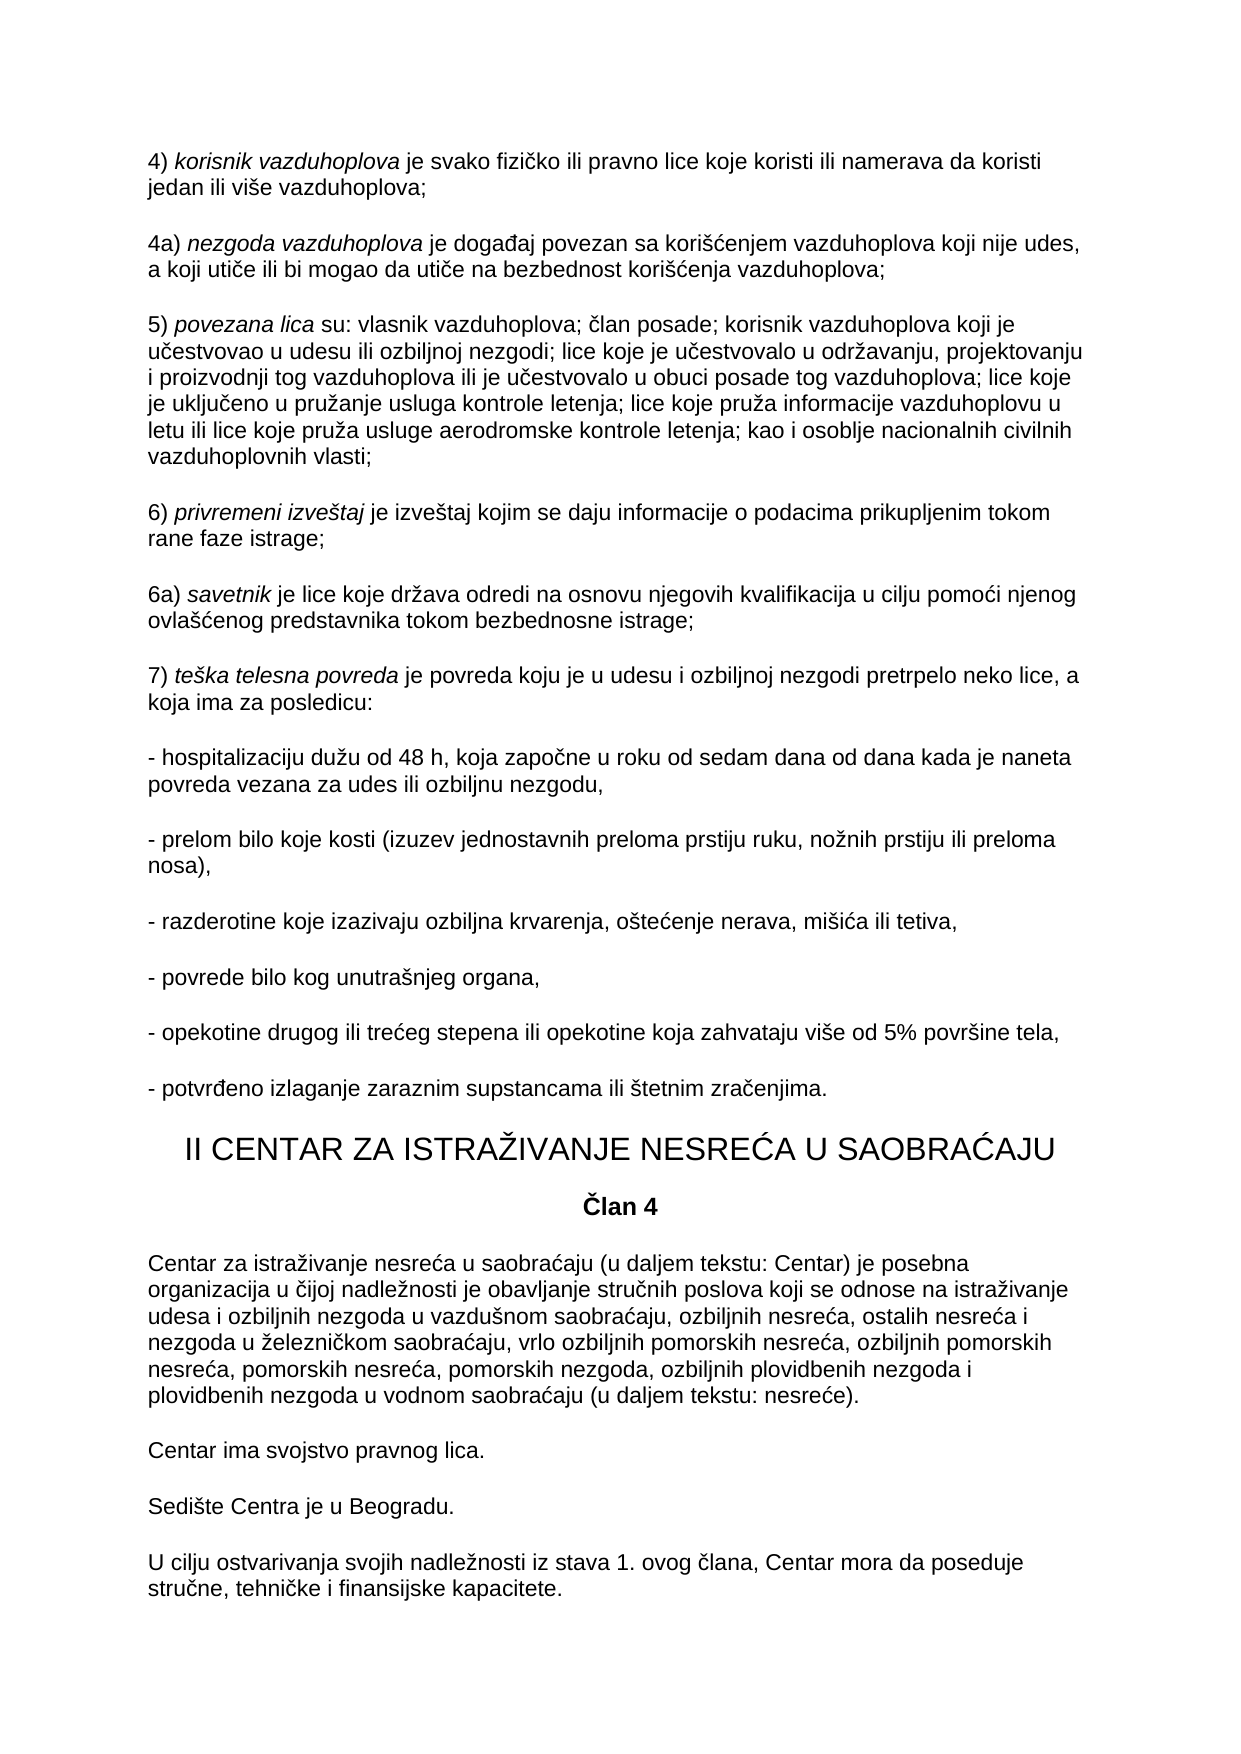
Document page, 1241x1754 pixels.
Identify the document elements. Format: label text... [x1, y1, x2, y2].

text - razderotine koje izazivaju ozbiljna krvarenja, oštećenje nerava, mišića ili tetiva, [148, 908, 1093, 934]
text 5) povezana lica su: vlasnik vazduhoplova; član posade; korisnik vazduhoplova koji je učestvovao u udesu ili ozbiljnoj nezgodi; lice koje je učestvovalo u održavanju, projektovanju i proizvodnji tog vazduhoplova ili je učestvovalo u obuci posade tog vazduhoplova; lice koje je uključeno u pružanje usluga kontrole letenja; lice koje pruža informacije vazduhoplovu u letu ili lice koje pruža usluge aerodromske kontrole letenja; kao i osoblje nacionalnih civilnih vazduhoplovnih vlasti; [148, 311, 1093, 469]
text - hospitalizaciju dužu od 48 h, koja započne u roku od sedam dana od dana kada je naneta povreda vezana za udes ili ozbiljnu nezgodu, [148, 744, 1093, 797]
text 4) korisnik vazduhoplova je svako fizičko ili pravno lice koje koristi ili namerava da koristi jedan ili više vazduhoplova; [148, 148, 1093, 200]
text - povrede bilo kog unutrašnjeg organa, [148, 963, 1093, 990]
text 4a) nezgoda vazduhoplova je događaj povezan sa korišćenjem vazduhoplova koji nije udes, a koji utiče ili bi mogao da utiče na bezbednost korišćenja vazduhoplova; [148, 229, 1093, 282]
text II CENTAR ZA ISTRAŽIVANJE NESREĆA U SAOBRAĆAJU [148, 1130, 1093, 1167]
text Član 4 [148, 1192, 1093, 1221]
text U cilju ostvarivanja svojih nadležnosti iz stava 1. ovog člana, Centar mora da poseduje stručne, tehničke i finansijske kapacitete. [148, 1548, 1093, 1601]
text Centar za istraživanje nesreća u saobraćaju (u daljem tekstu: Centar) je posebna organizacija u čijoj nadležnosti je obavljanje stručnih poslova koji se odnose na istraživanje udesa i ozbiljnih nezgoda u vazdušnom saobraćaju, ozbiljnih nesreća, ostalih nesreća i nezgoda u železničkom saobraćaju, vrlo ozbiljnih pomorskih nesreća, ozbiljnih pomorskih nesreća, pomorskih nesreća, pomorskih nezgoda, ozbiljnih plovidbenih nezgoda i plovidbenih nezgoda u vodnom saobraćaju (u daljem tekstu: nesreće). [148, 1250, 1093, 1408]
text Centar ima svojstvo pravnog lica. [148, 1437, 1093, 1464]
text - potvrđeno izlaganje zaraznim supstancama ili štetnim zračenjima. [148, 1074, 1093, 1101]
text 6a) savetnik je lice koje država odredi na osnovu njegovih kvalifikacija u cilju pomoći njenog ovlašćenog predstavnika tokom bezbednosne istrage; [148, 581, 1093, 633]
text 7) teška telesna povreda je povreda koju je u udesu i ozbiljnoj nezgodi pretrpelo neko lice, a koja ima za posledicu: [148, 662, 1093, 715]
text 6) privremeni izveštaj je izveštaj kojim se daju informacije o podacima prikupljenim tokom rane faze istrage; [148, 499, 1093, 551]
text Sedište Centra je u Beogradu. [148, 1493, 1093, 1519]
text - prelom bilo koje kosti (izuzev jednostavnih preloma prstiju ruku, nožnih prstiju ili preloma nosa), [148, 826, 1093, 879]
text - opekotine drugog ili trećeg stepena ili opekotine koja zahvataju više od 5% površine tela, [148, 1019, 1093, 1045]
